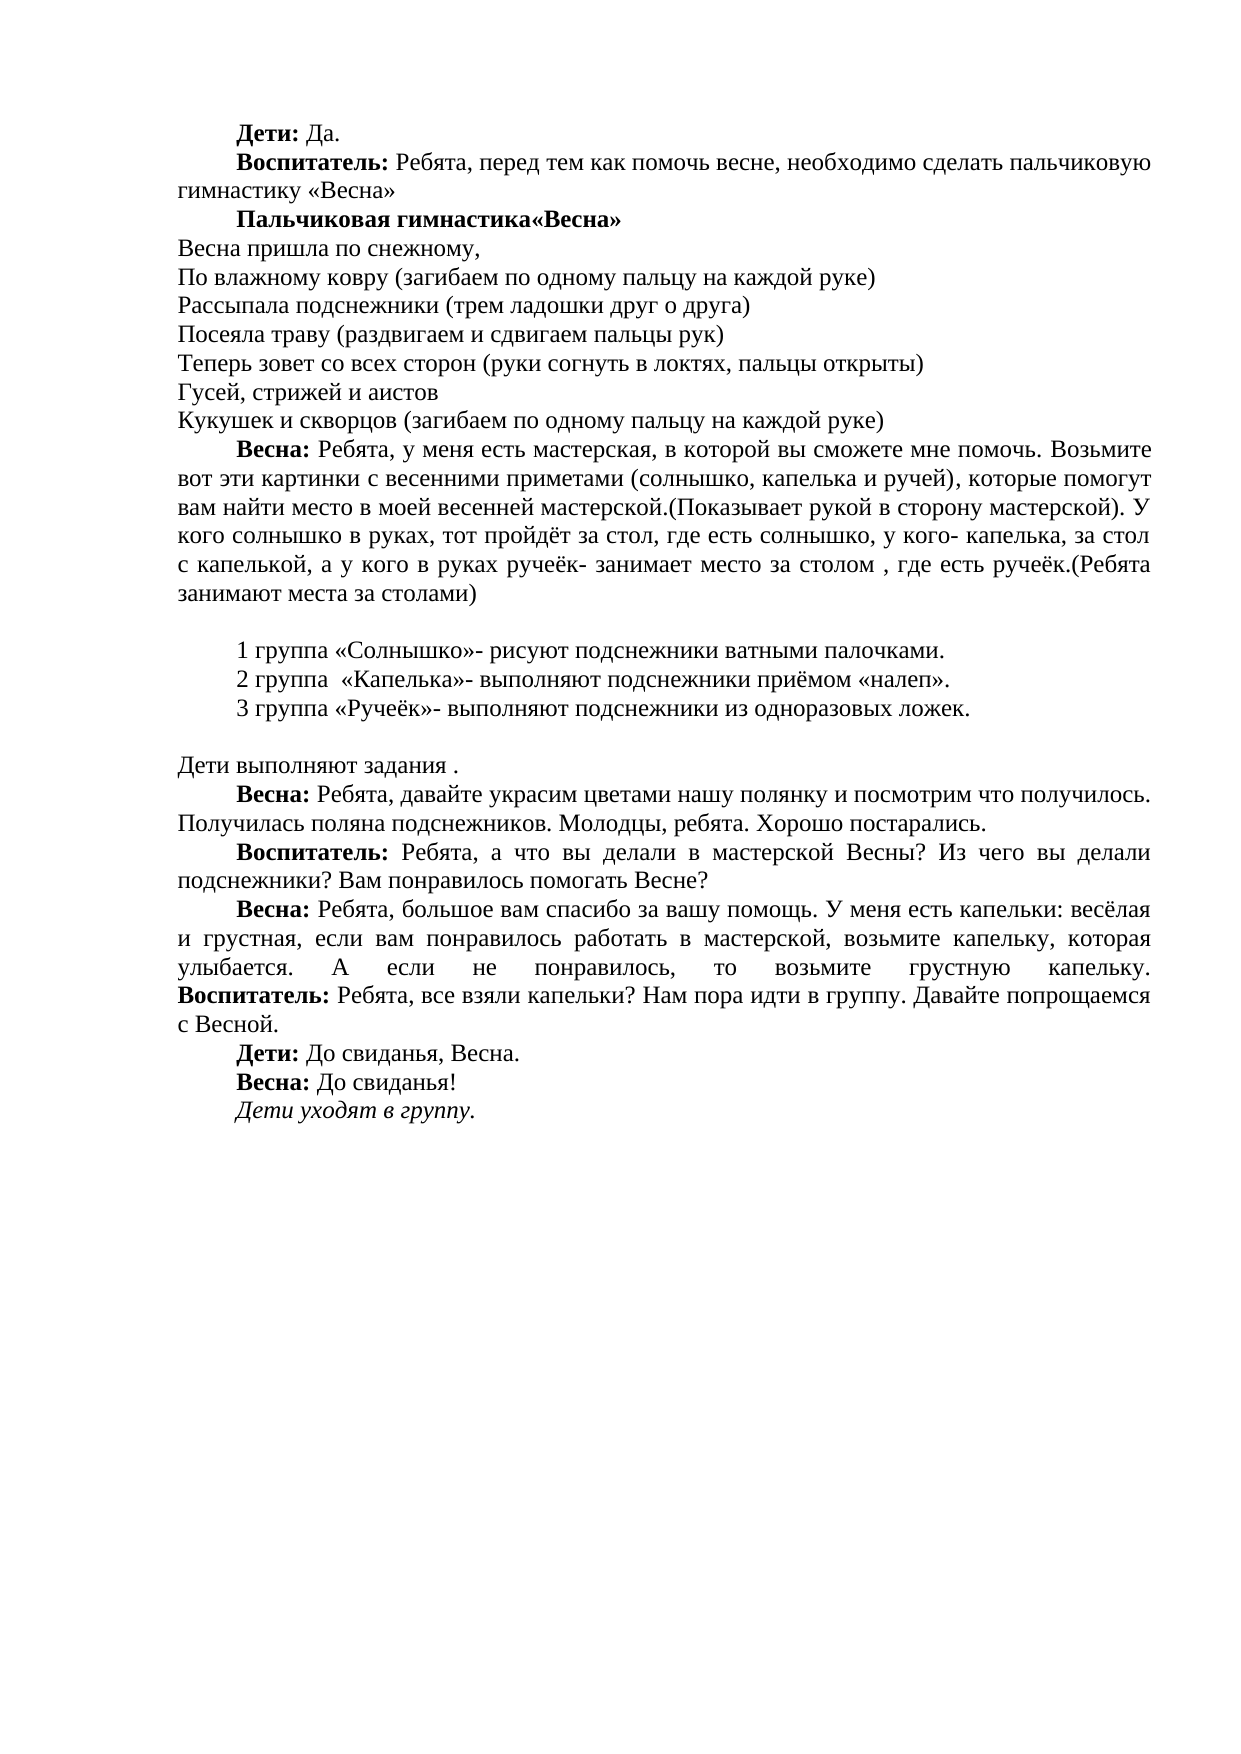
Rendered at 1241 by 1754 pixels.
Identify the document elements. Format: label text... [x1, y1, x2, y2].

text Весна: Ребята, у меня есть мастерская, в которой вы сможете мне помочь. Возьмите вот эти картинки с весенними приметами (солнышко, капелька и ручей), которые помогут вам найти место в моей весенней мастерской.(Показывает рукой в сторону мастерской). У кого солнышко в руках, тот пройдёт за стол, где есть солнышко, у кого- капелька, за стол с капелькой, а у кого в руках ручеёк- занимает место за столом , где есть ручеёк.(Ребята занимают места за столами) [177, 434, 1152, 607]
text Дети: Да. [177, 118, 1152, 147]
text Дети: До свиданья, Весна. [177, 1038, 1152, 1067]
text Весна: До свиданья! [177, 1067, 1152, 1096]
text Весна: Ребята, давайте украсим цветами нашу полянку и посмотрим что получилось. Получилась поляна подснежников. Молодцы, ребята. Хорошо постарались. [177, 779, 1152, 837]
text 1 группа «Солнышко»- рисуют подснежники ватными палочками. [177, 636, 1152, 664]
text Весна: Ребята, большое вам спасибо за вашу помощь. У меня есть капельки: весёлая и грустная, если вам понравилось работать в мастерской, возьмите капельку, которая улыбается. А если не понравилось, то возьмите грустную капельку. Воспитатель: Ребята, все взяли капельки? Нам пора идти в группу. Давайте попрощаемся с Весной. [177, 894, 1152, 1038]
text Дети выполняют задания . [177, 751, 1152, 779]
text 3 группа «Ручеёк»- выполняют подснежники из одноразовых ложек. [177, 693, 1152, 722]
text 2 группа «Капелька»- выполняют подснежники приёмом «налеп». [177, 664, 1152, 693]
text Дети уходят в группу. [177, 1096, 1152, 1124]
text Пальчиковая гимнастика«Весна» Весна пришла по снежному, По влажному ковру (загибаем по одному пальцу на каждой руке) Рассыпала подснежники (трем ладошки друг о друга) Посеяла траву (раздвигаем и сдвигаем пальцы рук) Теперь зовет со всех сторон (руки согнуть в локтях, пальцы открыты) Гусей, стрижей и аистов Кукушек и скворцов (загибаем по одному пальцу на каждой руке) [177, 204, 1152, 434]
text Воспитатель: Ребята, перед тем как помочь весне, необходимо сделать пальчиковую гимнастику «Весна» [177, 147, 1152, 204]
text Воспитатель: Ребята, а что вы делали в мастерской Весны? Из чего вы делали подснежники? Вам понравилось помогать Весне? [177, 837, 1152, 894]
